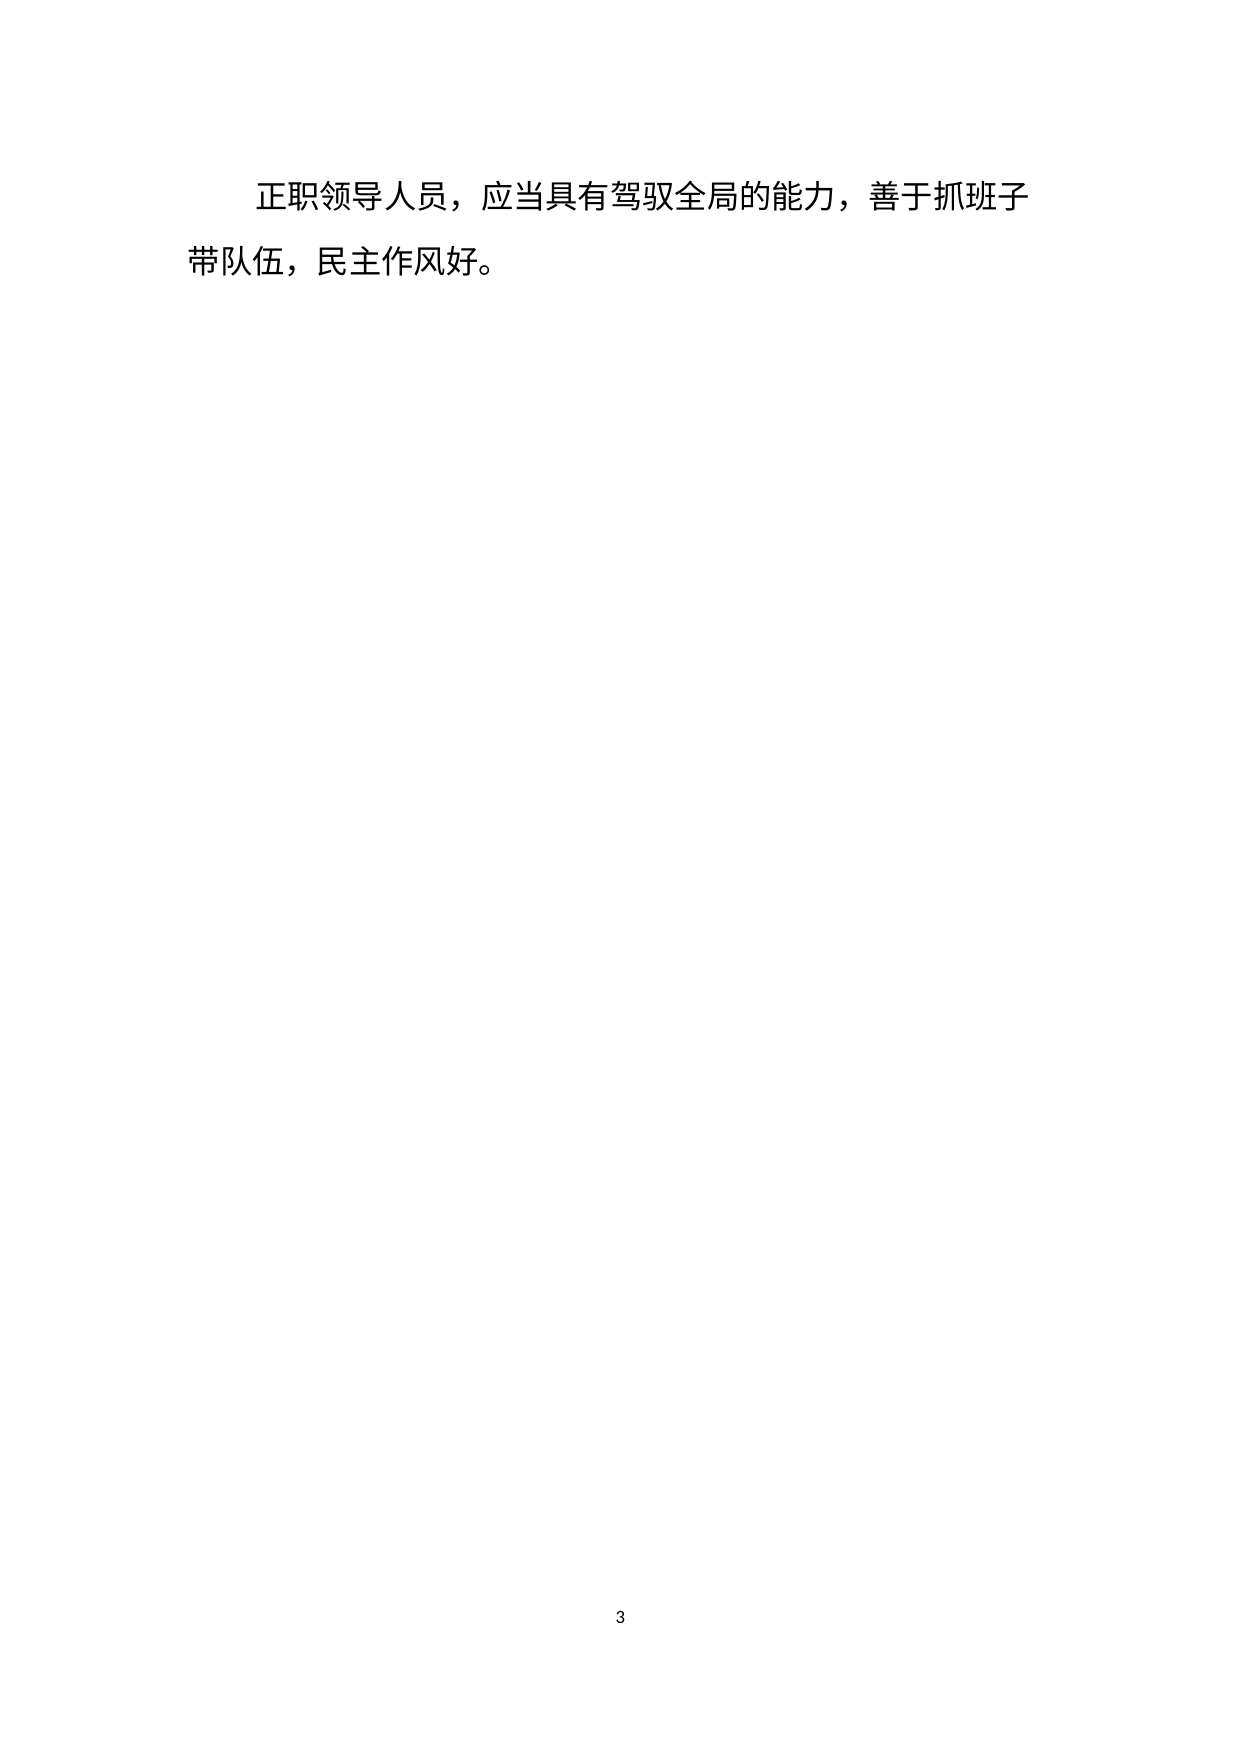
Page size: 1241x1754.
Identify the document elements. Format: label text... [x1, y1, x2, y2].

text 正职领导人员，应当具有驾驭全局的能力，善于抓班子带队伍，民主作风好。 [187, 162, 1053, 292]
